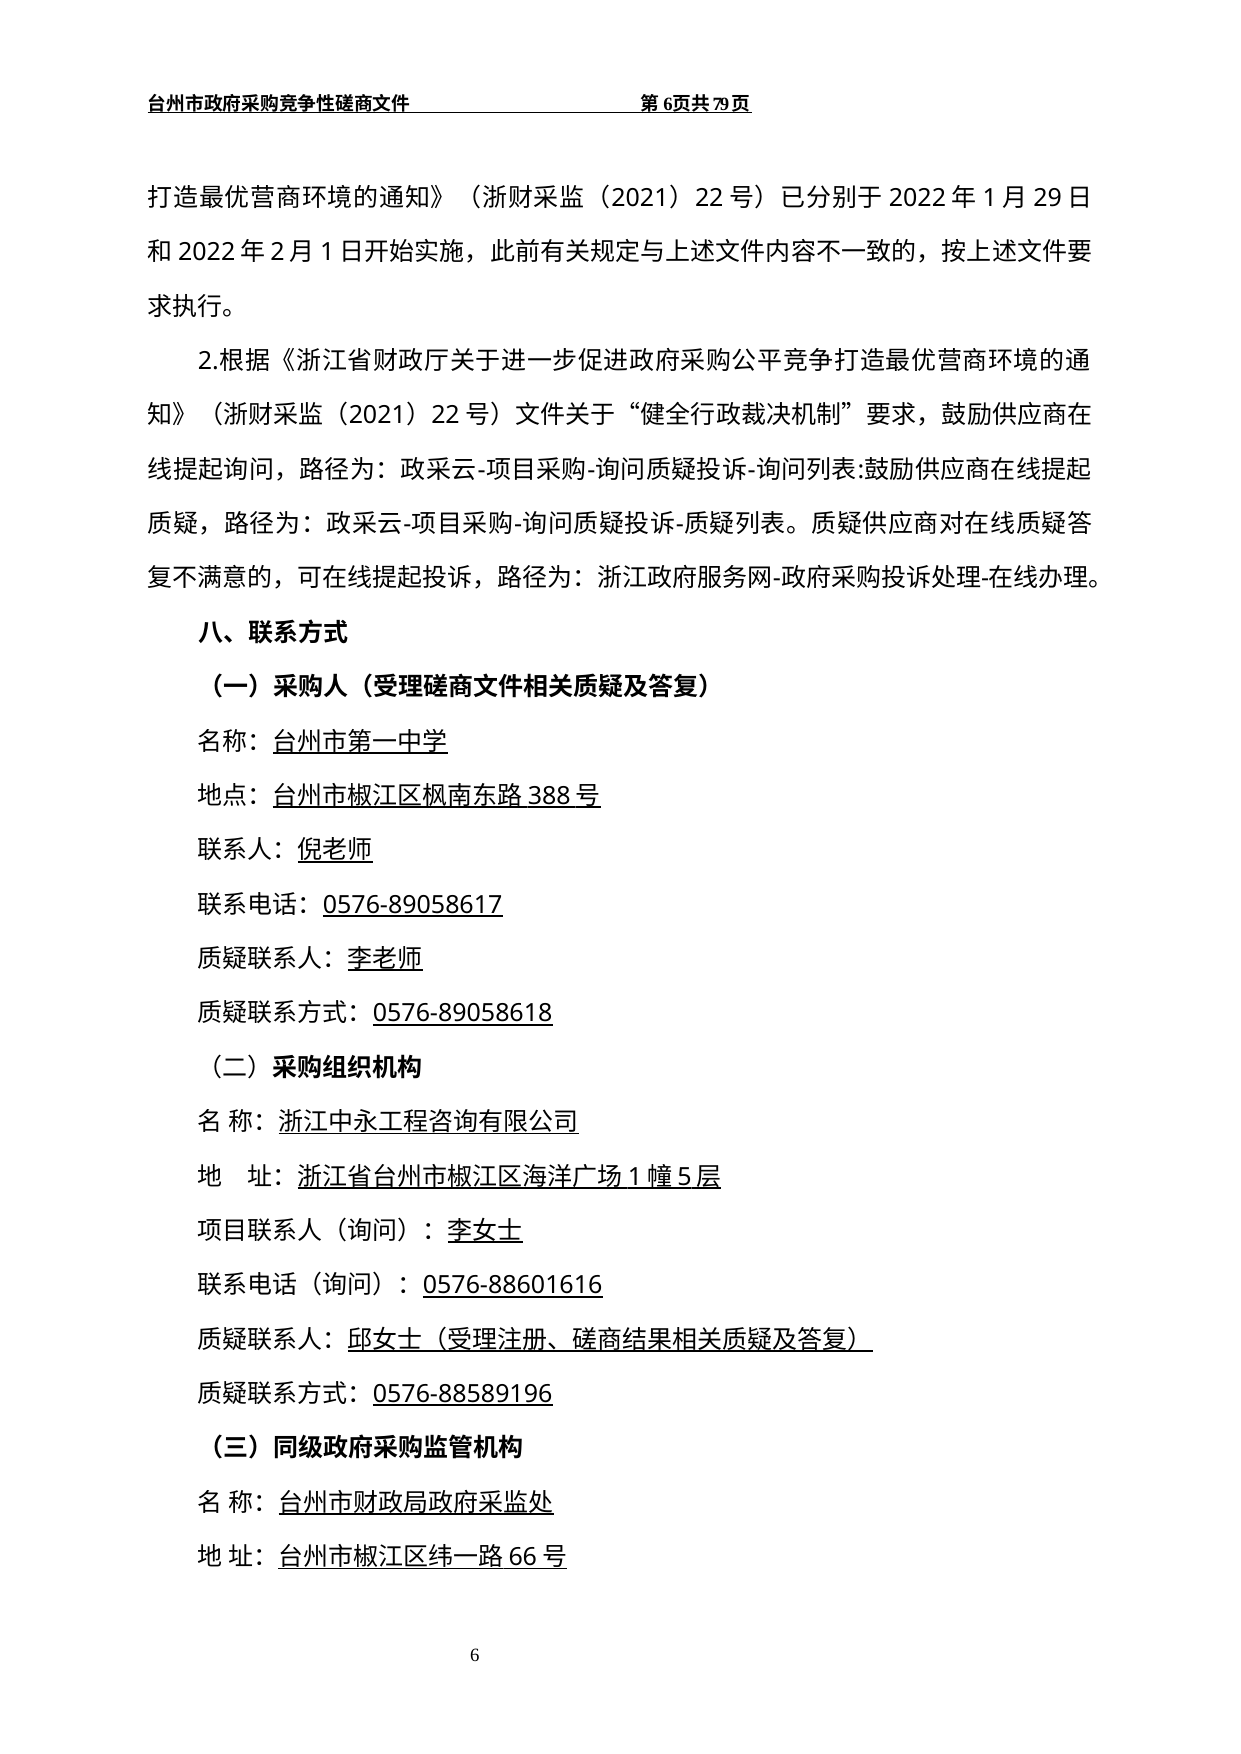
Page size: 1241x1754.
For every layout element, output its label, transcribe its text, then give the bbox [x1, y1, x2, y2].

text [148, 177, 1092, 322]
text 名称：台州市第一中学 [148, 721, 1092, 757]
text 质疑联系人：邱女士（受理注册、磋商结果相关质疑及答复） [148, 1319, 1092, 1355]
text 地 址：浙江省台州市椒江区海洋广场1幢5层 [148, 1156, 1092, 1192]
text 联系电话（询问）：0576-88601616 [148, 1265, 1092, 1301]
text 联系人：倪老师 [148, 830, 1092, 866]
text （三）同级政府采购监管机构 [148, 1428, 1092, 1464]
text 名 称：浙江中永工程咨询有限公司 [148, 1102, 1092, 1138]
text 质疑联系方式：0576-88589196 [148, 1373, 1092, 1410]
text 八、联系方式 [148, 612, 1092, 648]
text 质疑联系方式：0576-89058618 [148, 993, 1092, 1029]
text 项目联系人（询问）：李女士 [148, 1210, 1092, 1247]
text 地点：台州市椒江区枫南东路388号 [148, 775, 1092, 812]
text 2.根据《浙江省财政厅关于进一步促进政府采购公平竞争打造最优营商环境的通知》（浙财采监（2021）22号）文件关于“健全行政裁决机制”要求，鼓励供应商在线提起询问，路径为：政采云-项目采购-询问质疑投诉-询问列表:鼓励供应商在线提起质疑，路径为：政采云-项目采购-询问质疑投诉-质疑列表。质疑供应商对在线质疑答复不满意的，可在线提起投诉，路径为：浙江政府服务网-政府采购投诉处理-在线办理。 [148, 340, 1092, 594]
text 联系电话：0576-89058617 [148, 884, 1092, 920]
text （二）采购组织机构 [148, 1047, 1092, 1083]
text 名 称：台州市财政局政府采监处 [148, 1482, 1092, 1518]
text 地 址：台州市椒江区纬一路66号 [148, 1537, 1092, 1573]
text （一）采购人（受理磋商文件相关质疑及答复） [148, 667, 1092, 703]
text 质疑联系人：李老师 [148, 938, 1092, 975]
